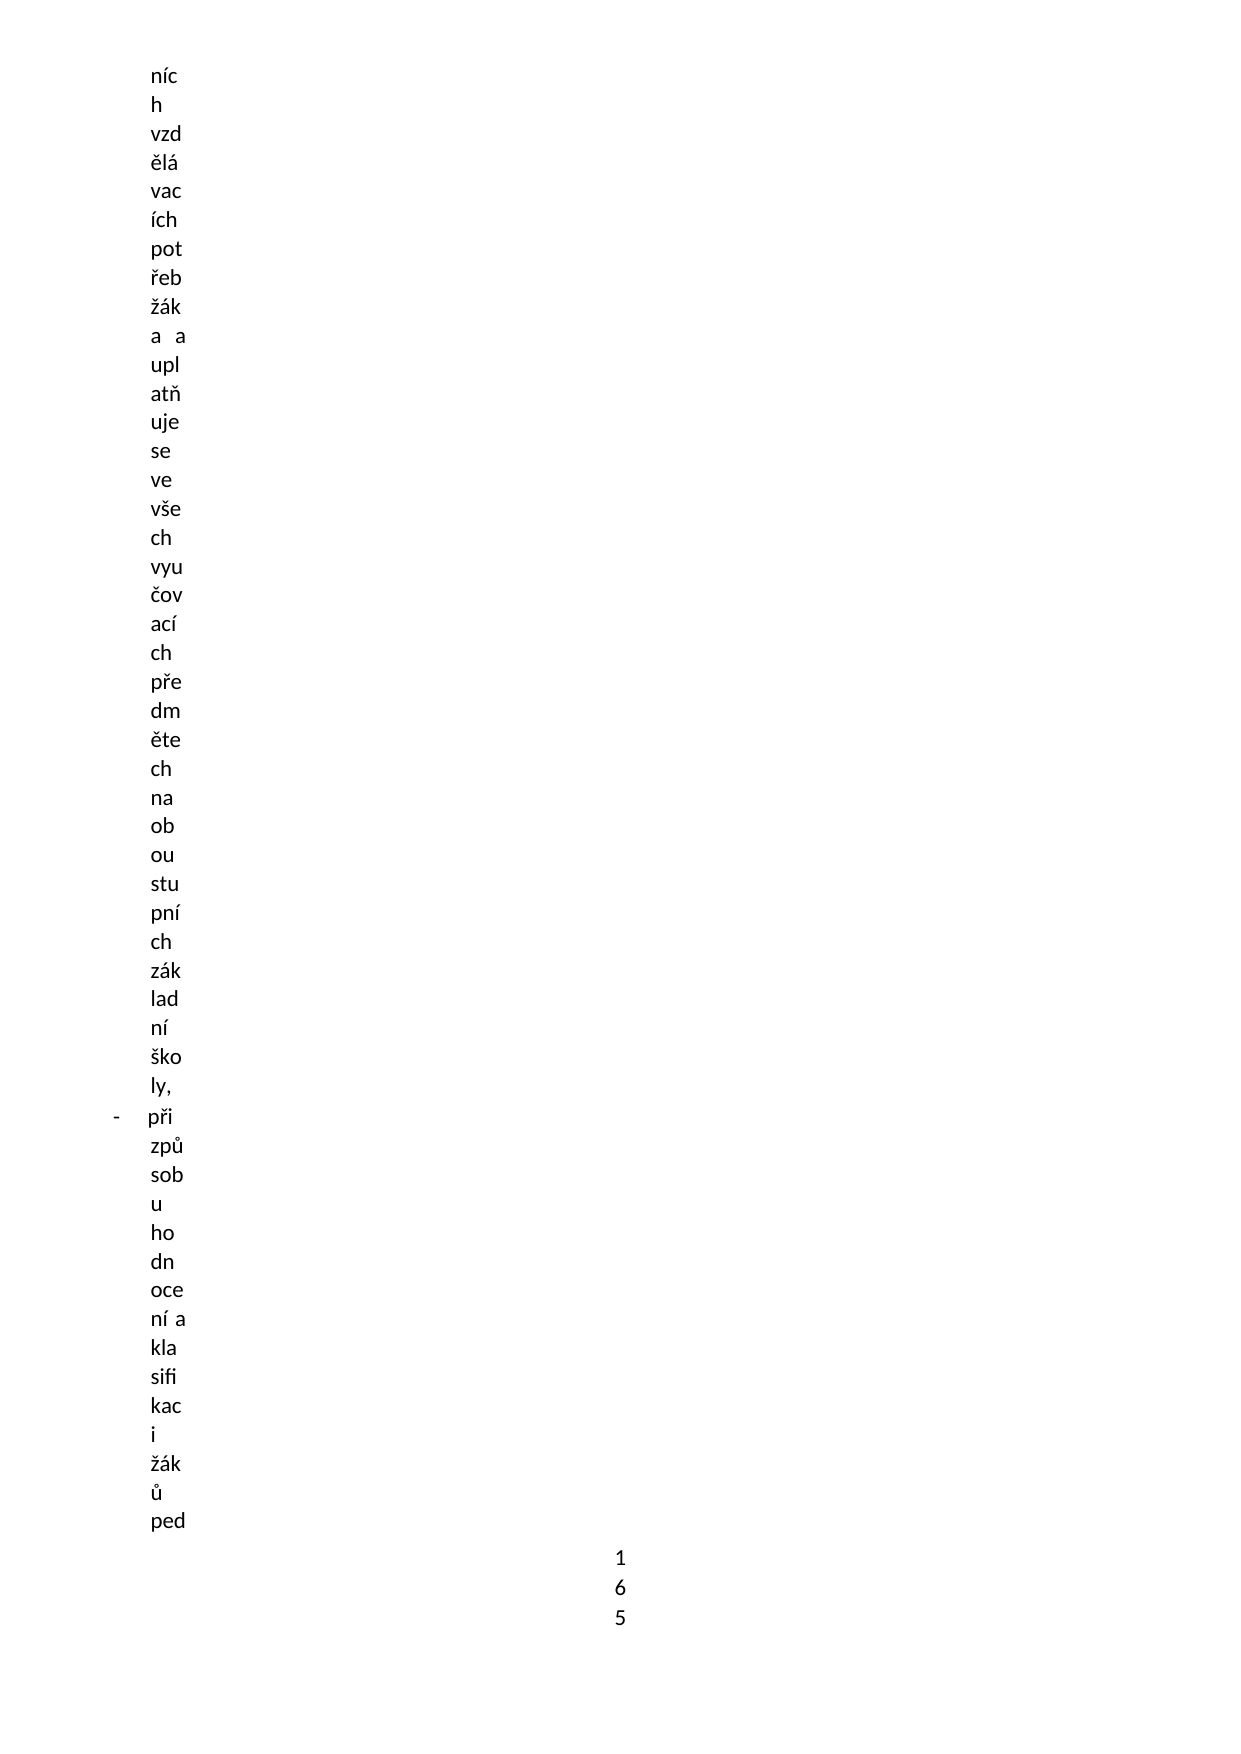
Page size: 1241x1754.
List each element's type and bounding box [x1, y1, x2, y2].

list [150, 1102, 186, 1534]
list [150, 61, 186, 1099]
